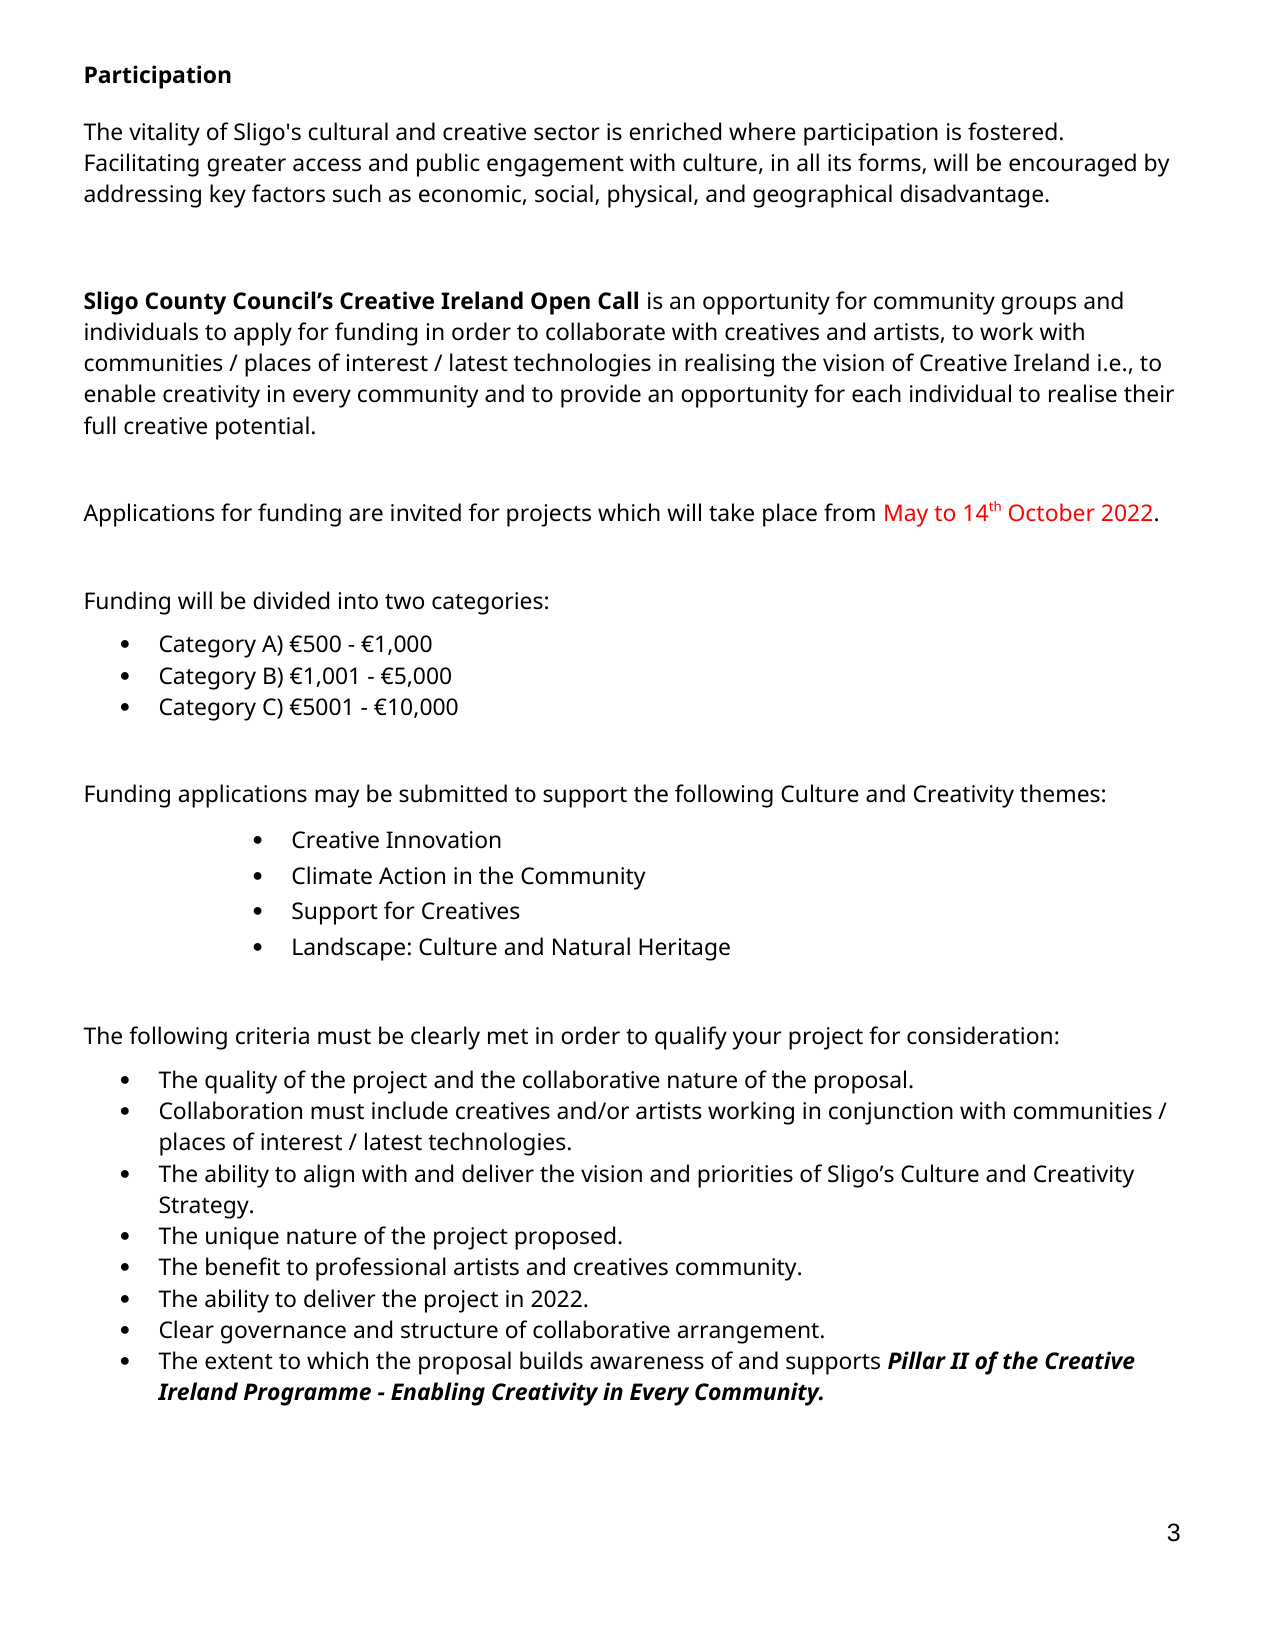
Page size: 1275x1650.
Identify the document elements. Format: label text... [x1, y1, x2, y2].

list The ability to align with and deliver the vision and priorities of Sligo’s Culture and Creativity Strategy. [121, 1157, 1181, 1220]
text Funding will be divided into two categories: [83, 584, 1181, 616]
table_header Creative Innovation [205, 822, 1059, 857]
list The unique nature of the project proposed. [121, 1220, 1181, 1251]
list Clear governance and structure of collaborative arrangement. [121, 1314, 1181, 1345]
text Sligo County Council’s Creative Ireland Open Call is an opportunity for community groups and individuals to apply for funding in order to collaborate with creatives and artists, to work with communities / places of interest / latest technologies in realising the vision of Creative Ireland i.e., to enable creativity in every community and to provide an opportunity for each individual to realise their full creative potential. [83, 284, 1181, 441]
text The vitality of Sligo's cultural and creative sector is enriched where participation is fostered. Facilitating greater access and public engagement with culture, in all its forms, will be encouraged by addressing key factors such as economic, social, physical, and geographical disadvantage. [83, 116, 1181, 209]
list The extent to which the proposal builds awareness of and supports Pillar II of the Creative Ireland Programme - Enabling Creativity in Every Community. [121, 1345, 1181, 1407]
list Category C) €5001 - €10,000 [121, 691, 1181, 722]
text Participation [83, 59, 1181, 90]
list The ability to deliver the project in 2022. [121, 1282, 1181, 1314]
list The benefit to professional artists and creatives community. [121, 1251, 1181, 1282]
table_cell Support for Creatives [205, 893, 1059, 928]
table_cell Landscape: Culture and Natural Heritage [205, 928, 1059, 964]
list Category A) €500 - €1,000 [121, 628, 1181, 659]
table_cell Climate Action in the Community [205, 858, 1059, 893]
list The quality of the project and the collaborative nature of the proposal. [121, 1064, 1181, 1095]
list Category B) €1,001 - €5,000 [121, 659, 1181, 691]
text The following criteria must be clearly met in order to qualify your project for consideration: [83, 1020, 1181, 1051]
text Funding applications may be submitted to support the following Culture and Creativity themes: [83, 778, 1181, 809]
list Collaboration must include creatives and/or artists working in conjunction with communities / places of interest / latest technologies. [121, 1095, 1181, 1157]
text Applications for funding are invited for projects which will take place from May to 14th October 2022. [83, 497, 1181, 528]
